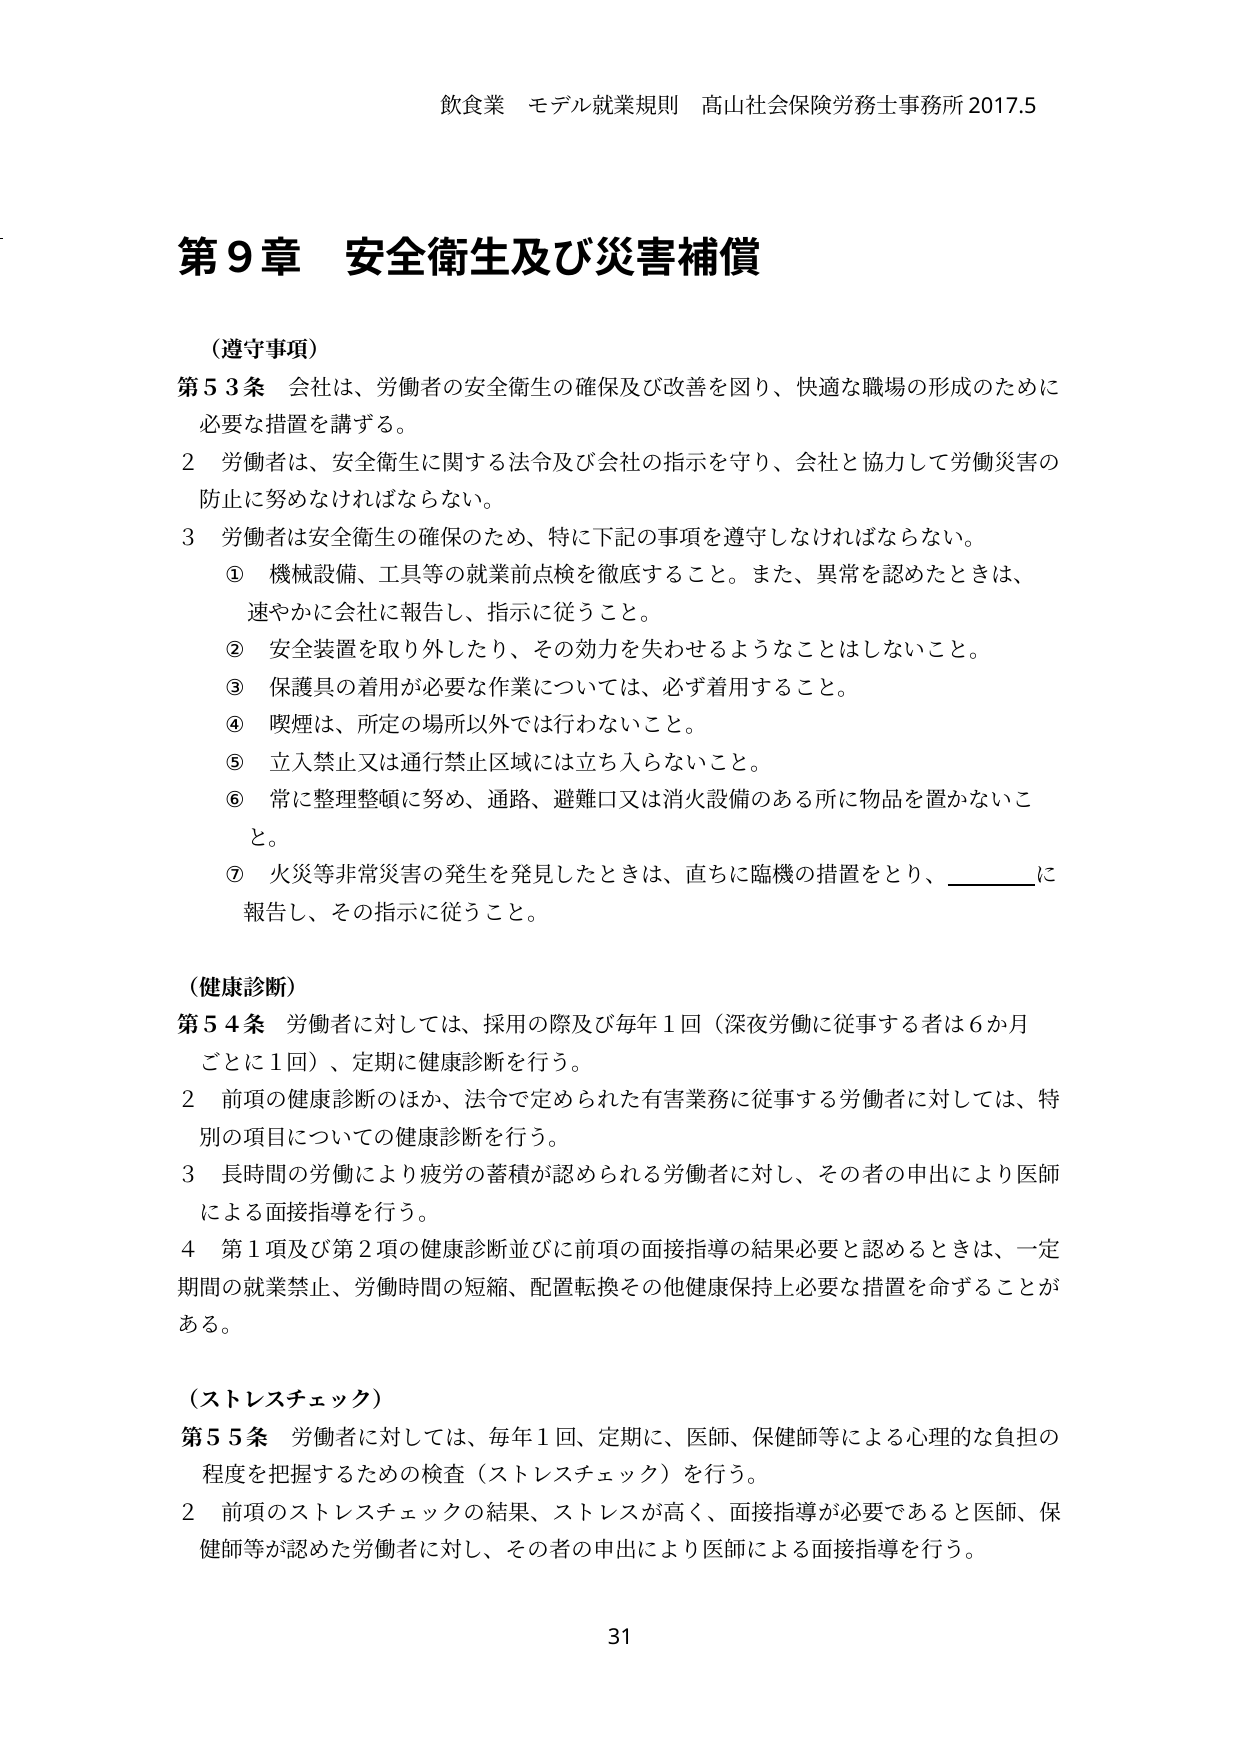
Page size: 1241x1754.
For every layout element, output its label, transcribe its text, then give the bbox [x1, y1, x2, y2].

list 立入禁止又は通行禁止区域には立ち入らないこと。 [225, 742, 1063, 779]
text ４ 第１項及び第２項の健康診断並びに前項の面接指導の結果必要と認めるときは、一定期間の就業禁止、労働時間の短縮、配置転換その他健康保持上必要な措置を命ずることがある。 [177, 1229, 1063, 1342]
text 第５３条 会社は、労働者の安全衛生の確保及び改善を図り、快適な職場の形成のために必要な措置を講ずる。 [177, 367, 1063, 442]
text （遵守事項） [177, 292, 1063, 367]
text 第５５条 労働者に対しては、毎年１回、定期に、医師、保健師等による心理的な負担の程度を把握するための検査（ストレスチェック）を行う。 [181, 1417, 1063, 1492]
list 火災等非常災害の発生を発見したときは、直ちに臨機の措置をとり、 に [225, 854, 1063, 892]
list 常に整理整頓に努め、通路、避難口又は消火設備のある所に物品を置かないこ [225, 779, 1063, 817]
text ２ 前項のストレスチェックの結果、ストレスが高く、面接指導が必要であると医師、保健師等が認めた労働者に対し、その者の申出により医師による面接指導を行う。 [177, 1492, 1063, 1567]
text 報告し、その指示に従うこと。 [177, 892, 1063, 967]
text ３ 長時間の労働により疲労の蓄積が認められる労働者に対し、その者の申出により医師による面接指導を行う。 [177, 1154, 1063, 1229]
text ３ 労働者は安全衛生の確保のため、特に下記の事項を遵守しなければならない。 [177, 517, 1063, 554]
text 速やかに会社に報告し、指示に従うこと。 [225, 592, 1063, 629]
text （健康診断） [177, 967, 1063, 1004]
list 機械設備、工具等の就業前点検を徹底すること。また、異常を認めたときは、 [225, 554, 1063, 592]
text ２ 前項の健康診断のほか、法令で定められた有害業務に従事する労働者に対しては、特別の項目についての健康診断を行う。 [177, 1079, 1063, 1154]
text ごとに１回）、定期に健康診断を行う。 [177, 1042, 1063, 1079]
text ２ 労働者は、安全衛生に関する法令及び会社の指示を守り、会社と協力して労働災害の防止に努めなければならない。 [177, 442, 1063, 517]
text と。 [225, 817, 1063, 854]
list 保護具の着用が必要な作業については、必ず着用すること。 [225, 667, 1063, 704]
text 第５４条 労働者に対しては、採用の際及び毎年１回（深夜労働に従事する者は６か月 [177, 1004, 1063, 1042]
list 安全装置を取り外したり、その効力を失わせるようなことはしないこと。 [225, 629, 1063, 667]
list 喫煙は、所定の場所以外では行わないこと。 [225, 704, 1063, 742]
text （ストレスチェック） [177, 1379, 1063, 1417]
